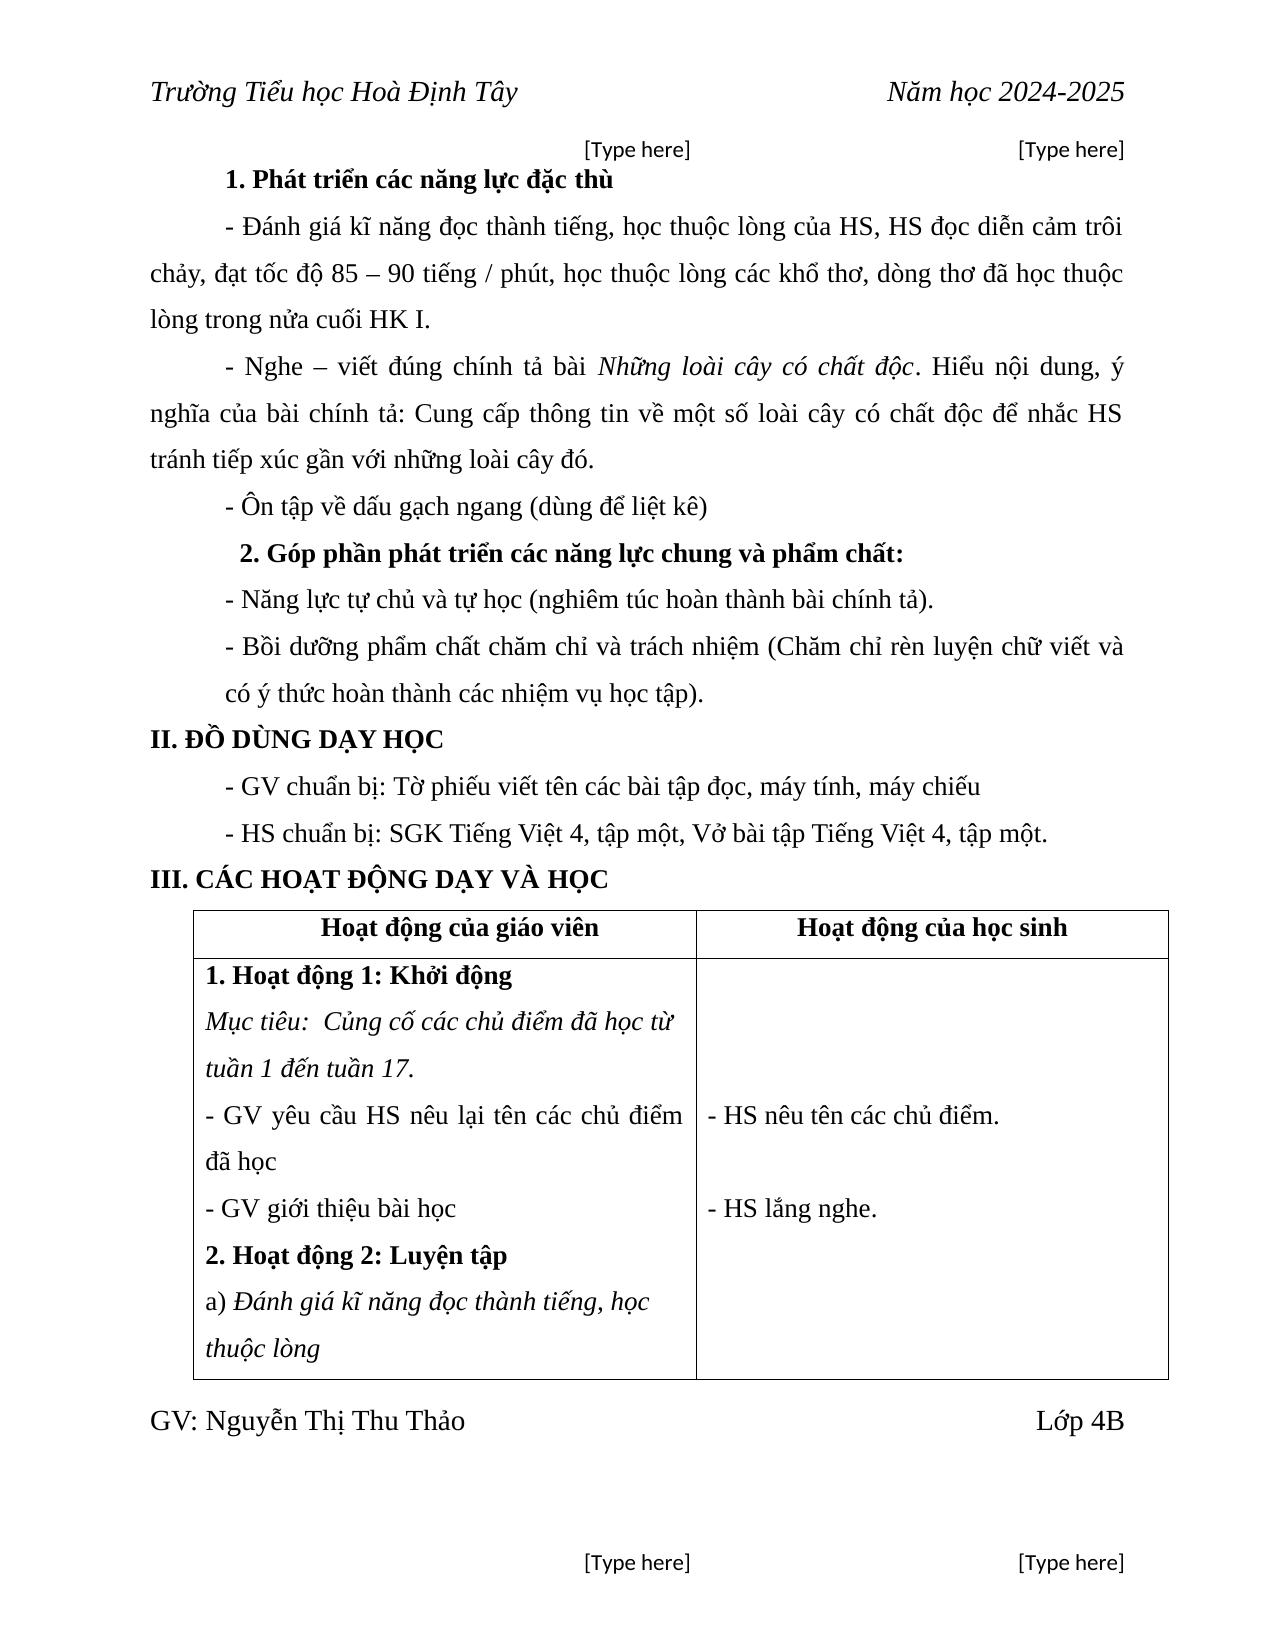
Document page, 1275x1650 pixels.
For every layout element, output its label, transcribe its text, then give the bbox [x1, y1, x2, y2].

table_header Hoạt động của học sinh [697, 911, 1168, 958]
table_header Hoạt động của giáo viên [223, 911, 696, 958]
text - GV chuẩn bị: Tờ phiếu viết tên các bài tập đọc, máy tính, máy chiếu [150, 770, 1125, 801]
text - Bồi dưỡng phẩm chất chăm chỉ và trách nhiệm (Chăm chỉ rèn luyện chữ viết và có ý thức hoàn thành các nhiệm vụ học tập). [225, 630, 1125, 708]
text - Đánh giá kĩ năng đọc thành tiếng, học thuộc lòng của HS, HS đọc diễn cảm trôi chảy, đạt tốc độ 85 – 90 tiếng / phút, học thuộc lòng các khổ thơ, dòng thơ đã học thuộc lòng trong nửa cuối HK I. [150, 210, 1125, 334]
text 1. Phát triển các năng lực đặc thù [150, 163, 1125, 194]
text II. ĐỒ DÙNG DẠY HỌC [150, 723, 1125, 754]
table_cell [697, 959, 1168, 1379]
text 2. Góp phần phát triển các năng lực chung và phẩm chất: [150, 537, 1125, 568]
table_header [194, 911, 223, 958]
text - Ôn tập về dấu gạch ngang (dùng để liệt kê) [150, 490, 1125, 521]
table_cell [194, 959, 696, 1379]
text - Nghe – viết đúng chính tả bài Những loài cây có chất độc. Hiểu nội dung, ý nghĩa của bài chính tả: Cung cấp thông tin về một số loài cây có chất độc để nhắc HS tránh tiếp xúc gần với những loài cây đó. [150, 350, 1125, 474]
text - Năng lực tự chủ và tự học (nghiêm túc hoàn thành bài chính tả). [150, 583, 1125, 614]
text - HS chuẩn bị: SGK Tiếng Việt 4, tập một, Vở bài tập Tiếng Việt 4, tập một. [150, 817, 1125, 848]
text III. CÁC HOẠT ĐỘNG DẠY VÀ HỌC [150, 863, 1125, 894]
